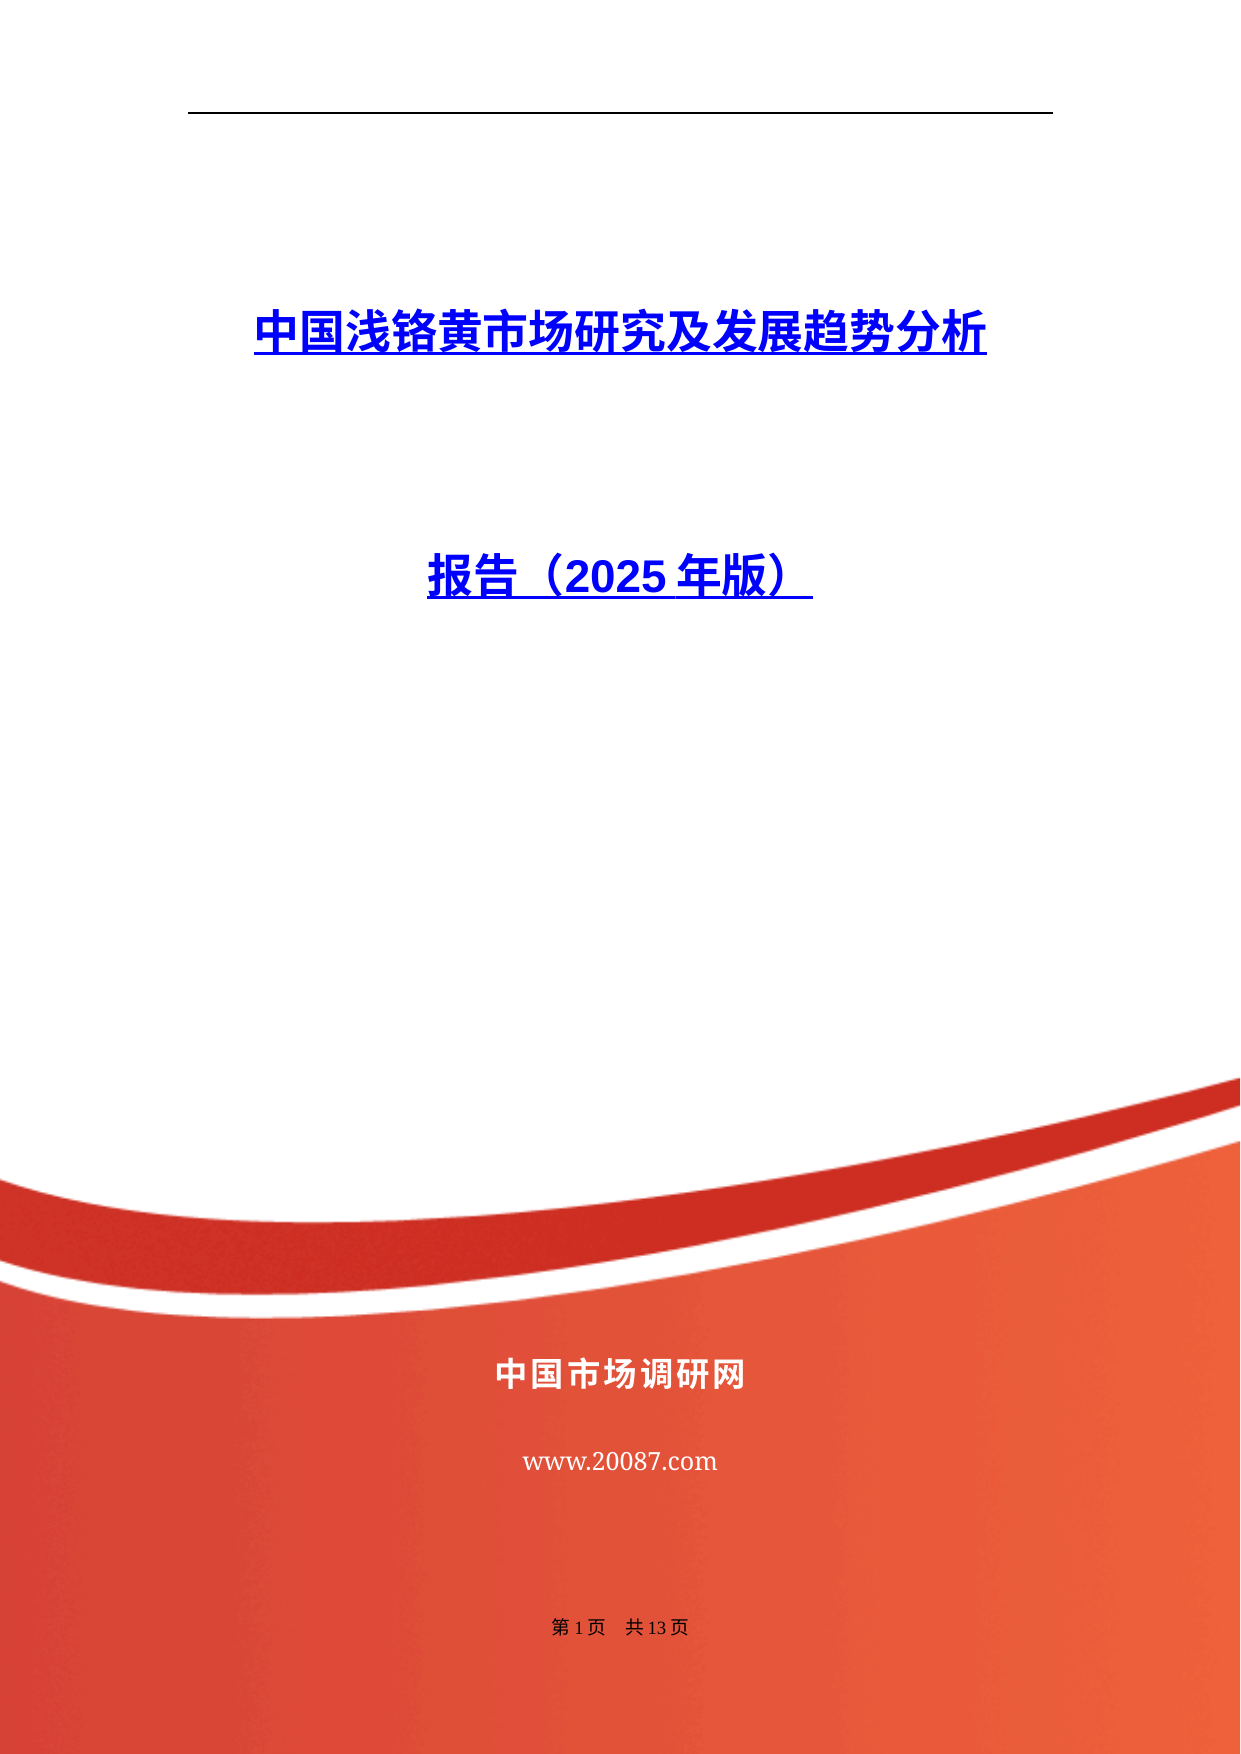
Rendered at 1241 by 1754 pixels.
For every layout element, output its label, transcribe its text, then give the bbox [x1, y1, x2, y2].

table_header 中国浅铬黄市场研究及发展趋势分析报告（2025年版） [188, 207, 1053, 773]
picture [0, 1006, 1241, 1754]
subtitle 中国市场调研网 [187, 1339, 1053, 1404]
text www.20087.com [187, 1428, 1053, 1493]
